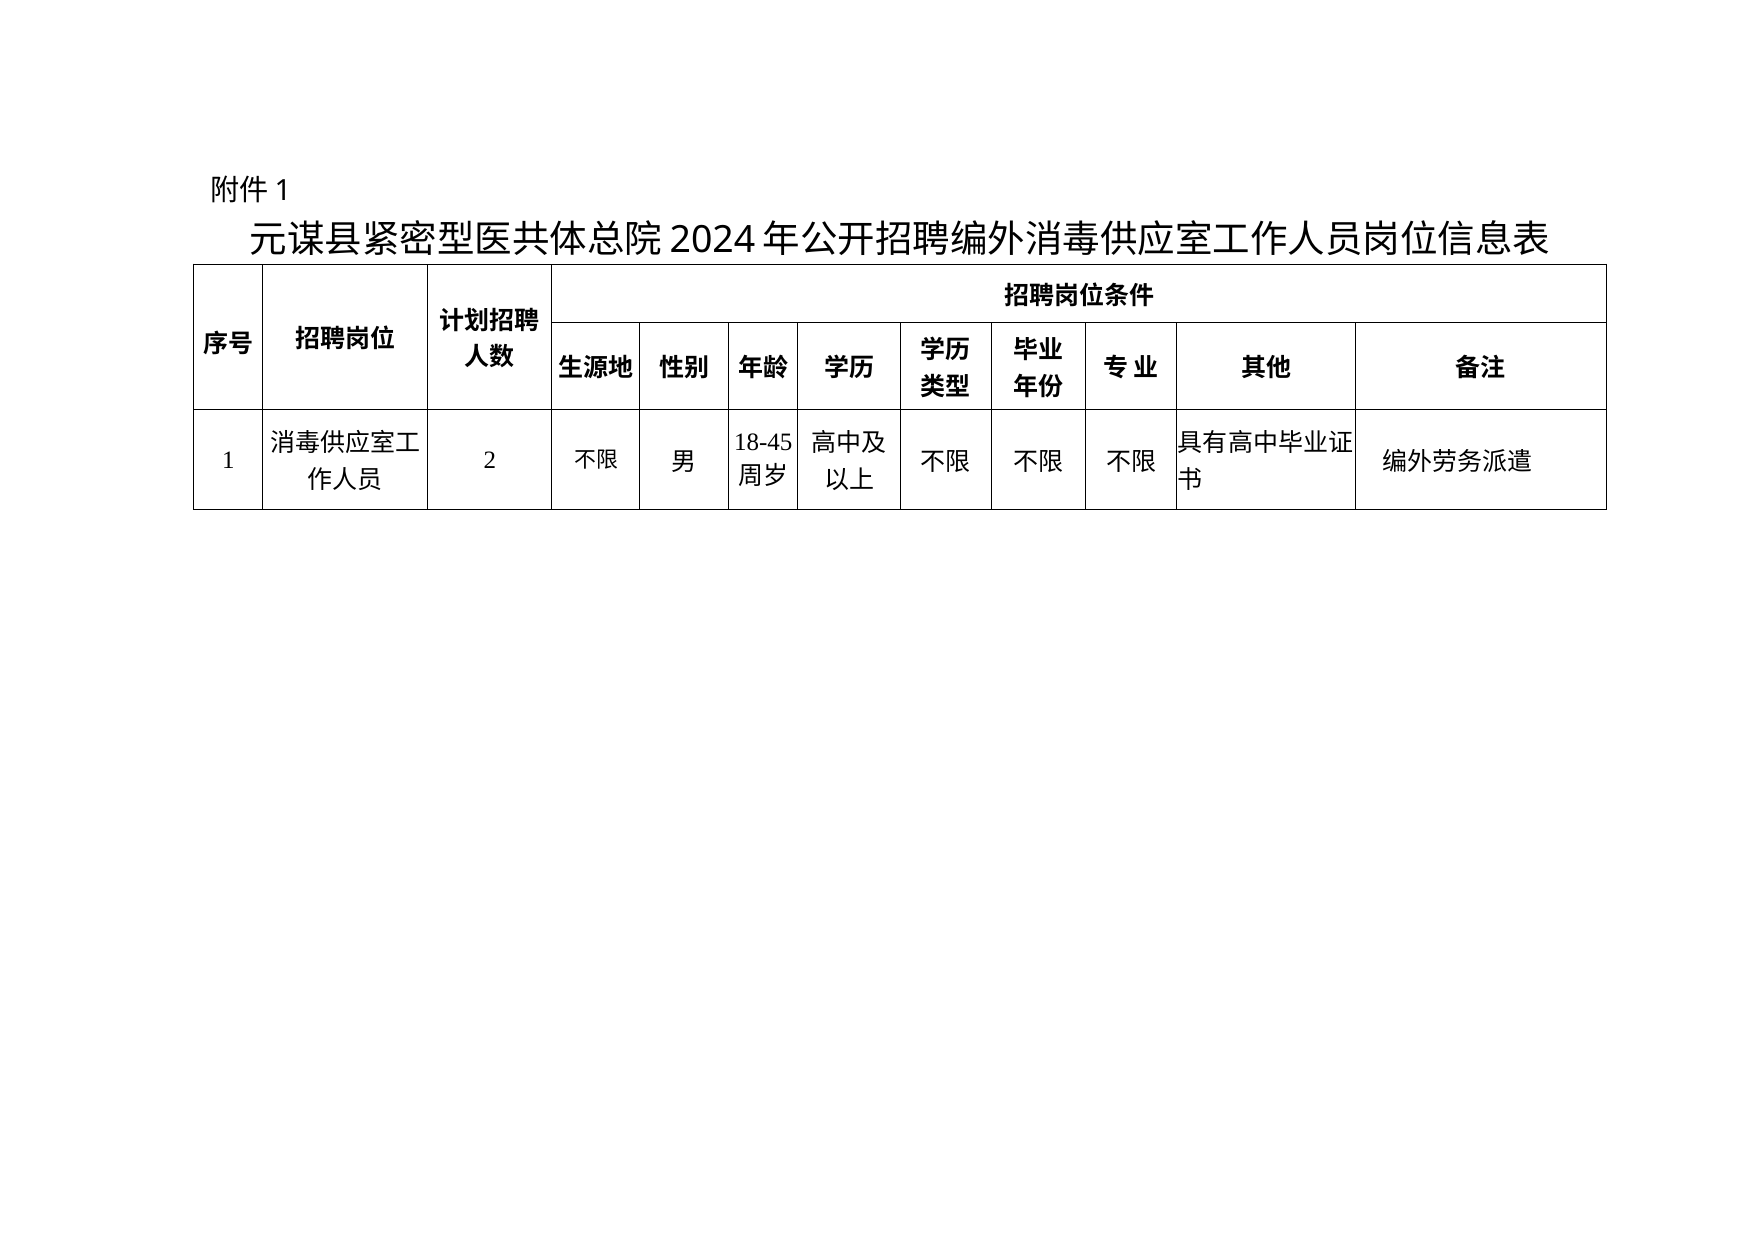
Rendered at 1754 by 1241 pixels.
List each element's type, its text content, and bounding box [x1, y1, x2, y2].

text 附件1 [210, 167, 1589, 209]
table_header 招聘岗位 [263, 265, 427, 409]
table_cell 备注 [1356, 323, 1606, 409]
table_cell 其他 [1177, 323, 1355, 409]
table_cell 2 [428, 410, 551, 509]
table_cell 1 [194, 410, 262, 509]
table_cell 性别 [640, 323, 728, 409]
table_header 序号 [194, 265, 262, 409]
table_cell 具有高中毕业证书 [1177, 410, 1355, 509]
text 元谋县紧密型医共体总院2024年公开招聘编外消毒供应室工作人员岗位信息表 [210, 209, 1589, 263]
table_cell 男 [640, 410, 728, 509]
table_cell 毕业 年份 [992, 323, 1085, 409]
table_cell 不限 [901, 410, 991, 509]
table_cell 消毒供应室工作人员 [263, 410, 427, 509]
table_cell 生源地 [552, 323, 639, 409]
table_header 计划招聘人数 [428, 265, 551, 409]
table_cell 18-45周岁 [729, 410, 797, 509]
table_cell 年龄 [729, 323, 797, 409]
table_header 招聘岗位条件 [552, 265, 1606, 322]
table_cell 高中及以上 [798, 410, 900, 509]
table_cell 学历 类型 [901, 323, 991, 409]
table_cell 不限 [992, 410, 1085, 509]
table_cell 不限 [552, 410, 639, 509]
table_cell 不限 [1086, 410, 1176, 509]
table_cell 编外劳务派遣 [1356, 410, 1606, 509]
table_cell 学历 [798, 323, 900, 409]
table_cell 专 业 [1086, 323, 1176, 409]
